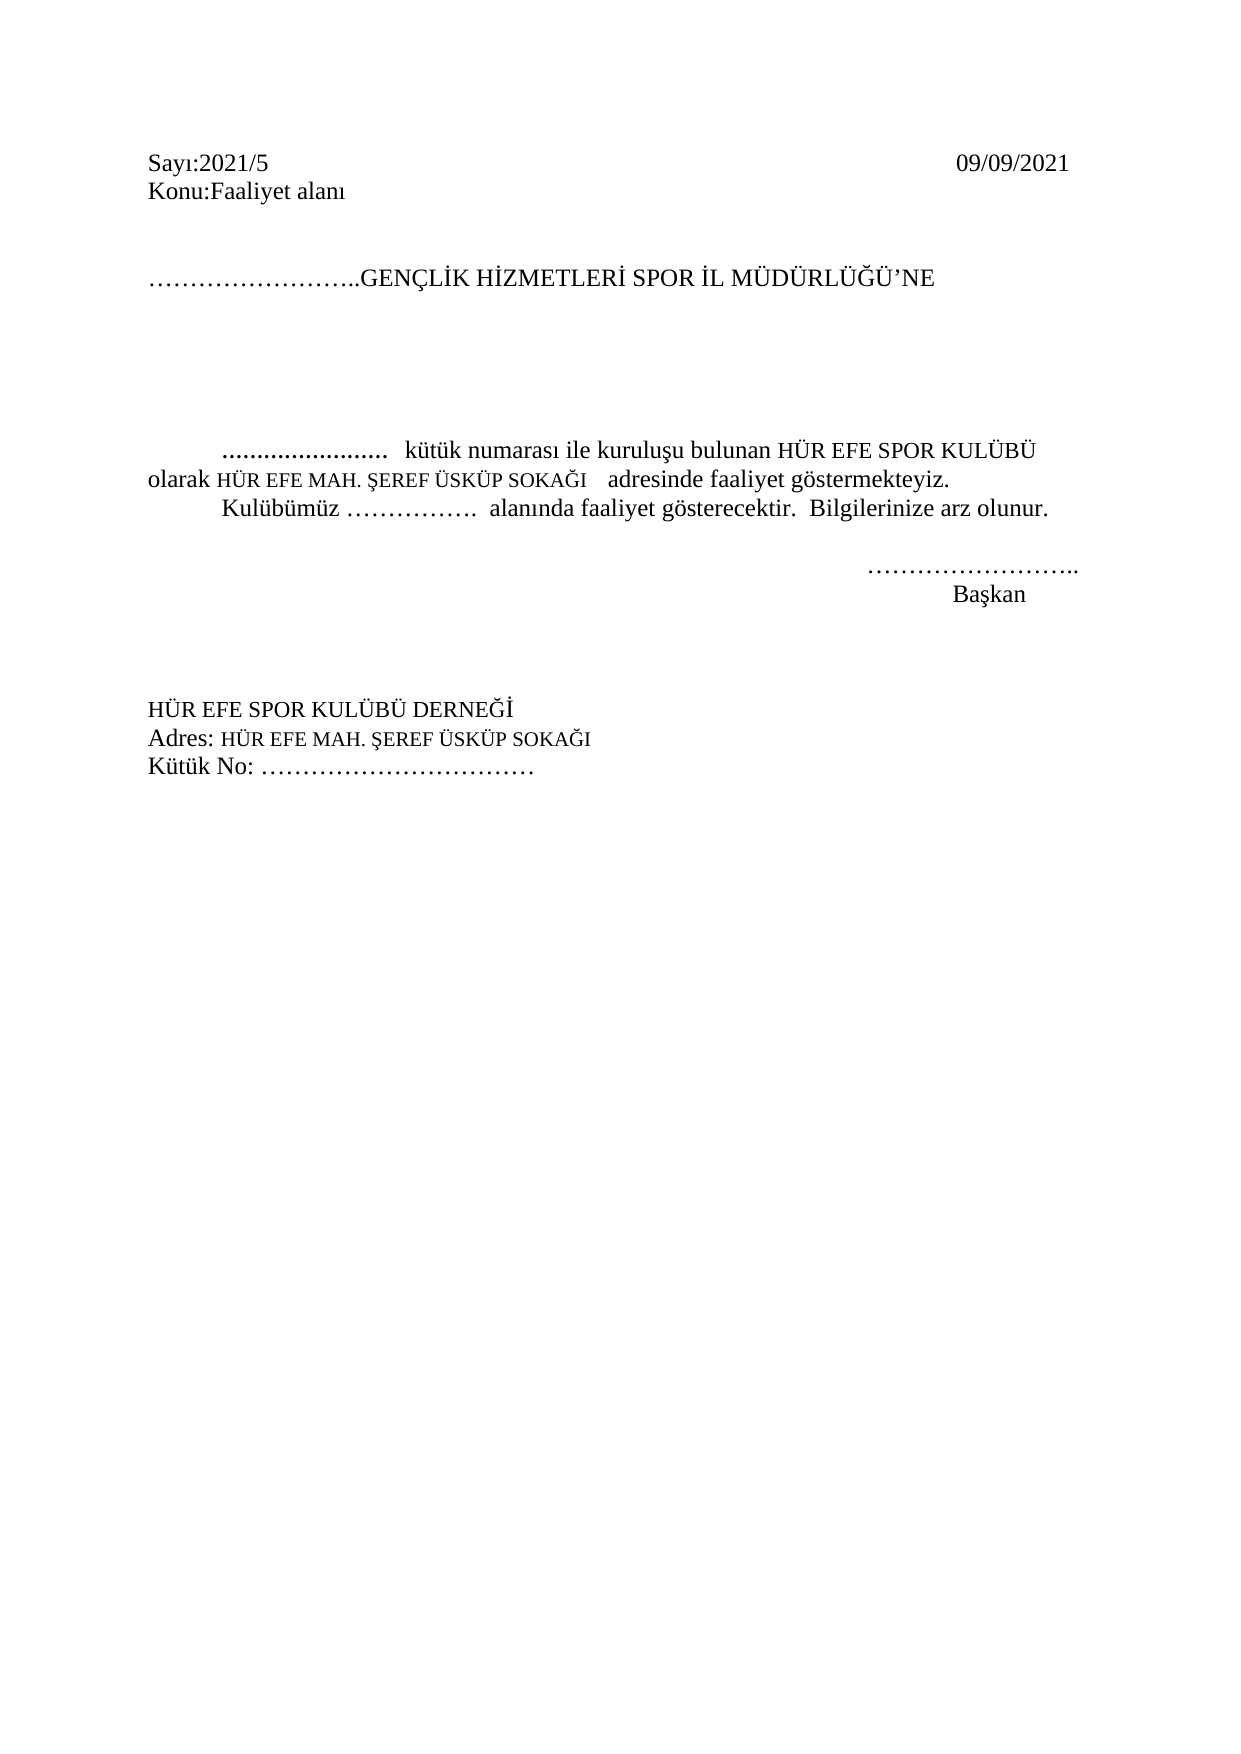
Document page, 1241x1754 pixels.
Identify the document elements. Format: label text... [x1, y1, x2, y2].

text Sayı:2021/5 09/09/2021 [148, 148, 1093, 176]
text Konu:Faaliyet alanı [148, 176, 1093, 205]
text Başkan [148, 579, 1093, 608]
text Kütük No: …………………………… [148, 751, 1093, 780]
text Adres: HÜR EFE MAH. ŞEREF ÜSKÜP SOKAĞI [148, 723, 1093, 751]
text ……………………..GENÇLİK HİZMETLERİ SPOR İL MÜDÜRLÜĞÜ’NE [148, 263, 1093, 291]
text …………………….. [148, 550, 1093, 579]
text Kulübümüz ……………. alanında faaliyet gösterecektir. Bilgilerinize arz olunur. [148, 493, 1093, 521]
text HÜR EFE SPOR KULÜBÜ DERNEĞİ [148, 694, 1093, 723]
text …………………… kütük numarası ile kuruluşu bulunan HÜR EFE SPOR KULÜBÜ olarak HÜR EFE MAH. ŞEREF ÜSKÜP SOKAĞI adresinde faaliyet göstermekteyiz. [148, 435, 1093, 493]
